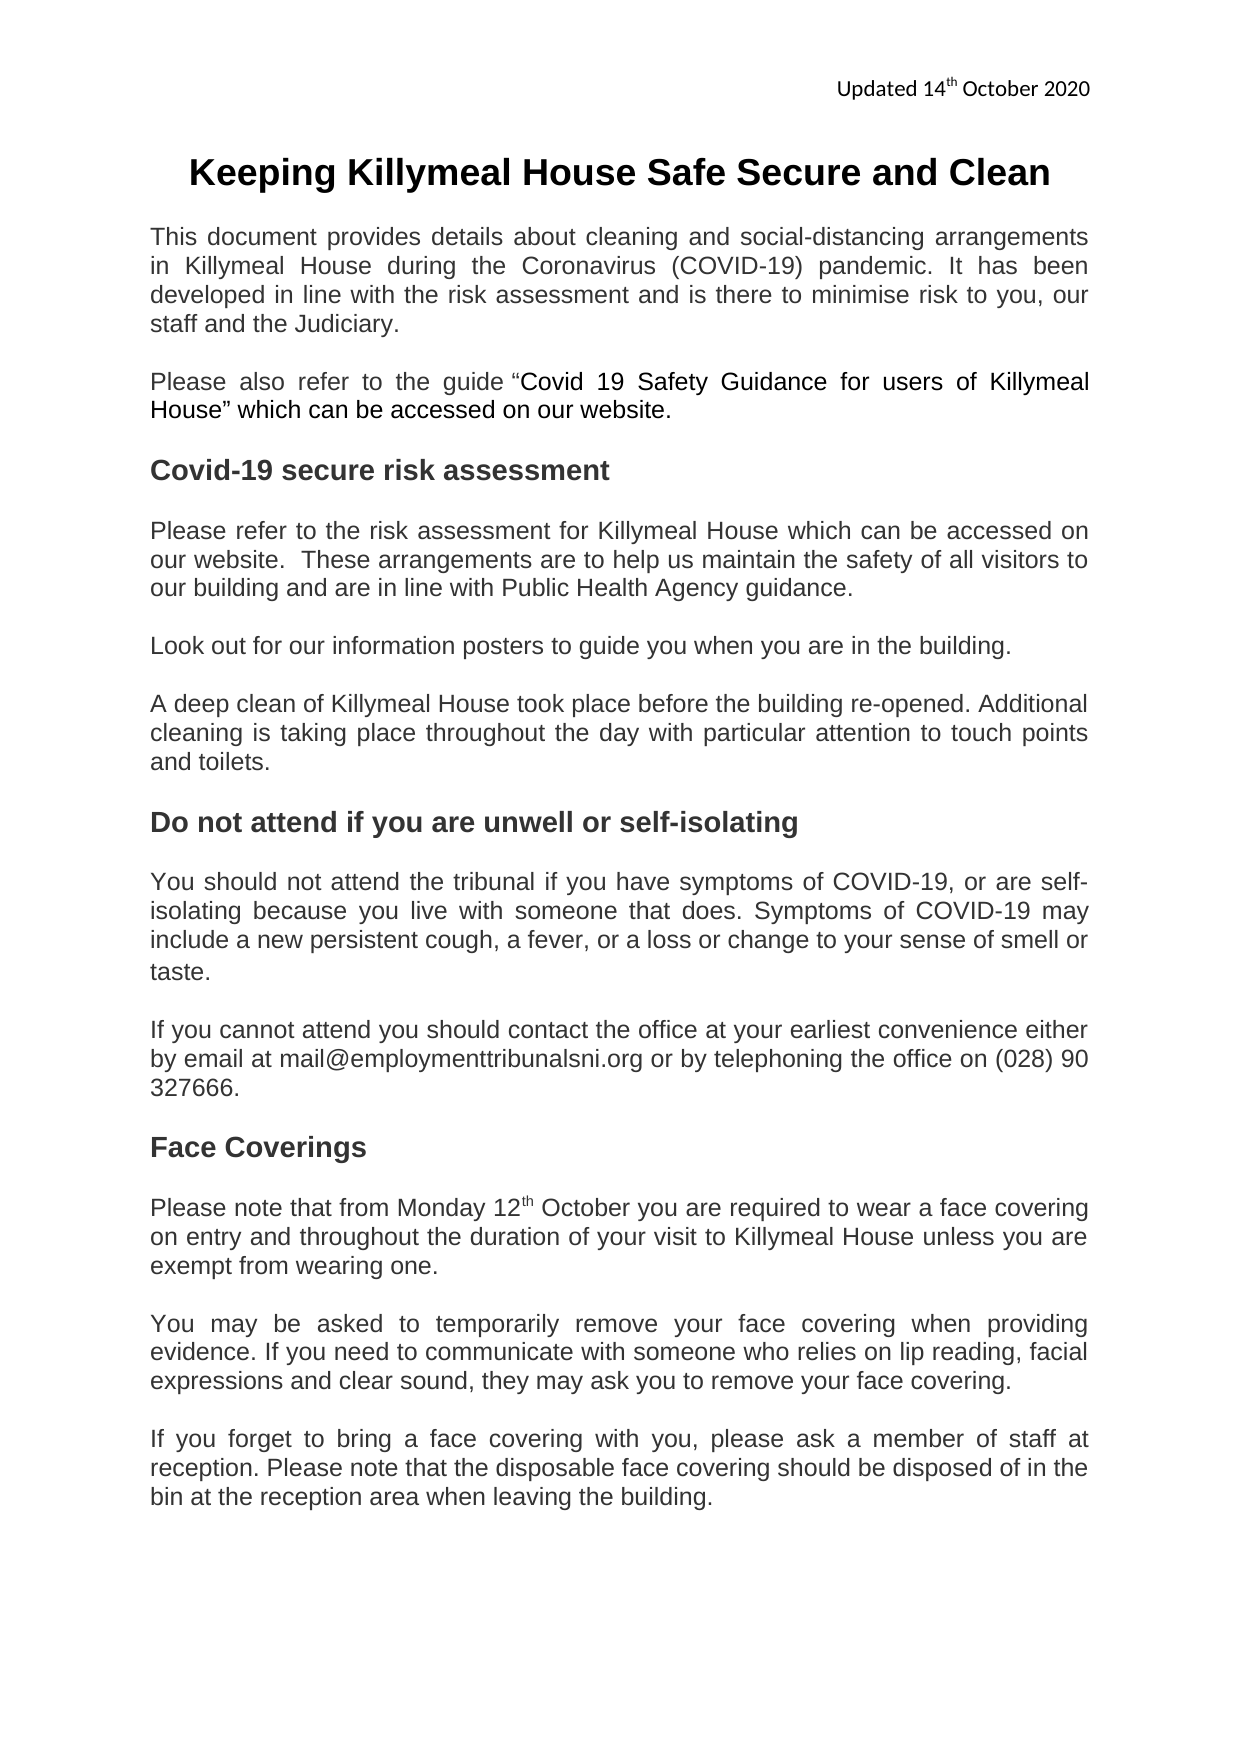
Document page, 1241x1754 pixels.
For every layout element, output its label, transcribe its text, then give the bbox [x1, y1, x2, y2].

text This document provides details about cleaning and social-distancing arrangements in Killymeal House during the Coronavirus (COVID-19) pandemic. It has been developed in line with the risk assessment and is there to minimise risk to you, our staff and the Judiciary. [150, 222, 1090, 337]
text Covid-19 secure risk assessment [150, 453, 1090, 487]
text Keeping Killymeal House Safe Secure and Clean [150, 150, 1090, 193]
text Do not attend if you are unwell or self-isolating [150, 804, 1090, 838]
text You may be asked to temporarily remove your face covering when providing evidence. If you need to communicate with someone who relies on lip reading, facial expressions and clear sound, they may ask you to remove your face covering. [150, 1309, 1090, 1395]
text A deep clean of Killymeal House took place before the building re-opened. Additional cleaning is taking place throughout the day with particular attention to touch points and toilets. [150, 689, 1090, 775]
text You should not attend the tribunal if you have symptoms of COVID-19, or are self-isolating because you live with someone that does. Symptoms of COVID-19 may include a new persistent cough, a fever, or a loss or change to your sense of smell or taste. [150, 867, 1090, 986]
text If you cannot attend you should contact the office at your earliest convenience either by email at mail@employmenttribunalsni.org or by telephoning the office on (028) 90 327666. [150, 1015, 1090, 1101]
text Face Coverings [150, 1131, 1090, 1164]
text Look out for our information posters to guide you when you are in the building. [150, 631, 1090, 660]
text If you forget to bring a face covering with you, please ask a member of staff at reception. Please note that the disposable face covering should be disposed of in the bin at the reception area when leaving the building. [150, 1424, 1090, 1510]
text Please also refer to the guide “Covid 19 Safety Guidance for users of Killymeal House” which can be accessed on our website. [150, 366, 1090, 424]
text Please refer to the risk assessment for Killymeal House which can be accessed on our website. These arrangements are to help us maintain the safety of all visitors to our building and are in line with Public Health Agency guidance. [150, 516, 1090, 602]
text Please note that from Monday 12th October you are required to wear a face covering on entry and throughout the duration of your visit to Killymeal House unless you are exempt from wearing one. [150, 1193, 1090, 1279]
